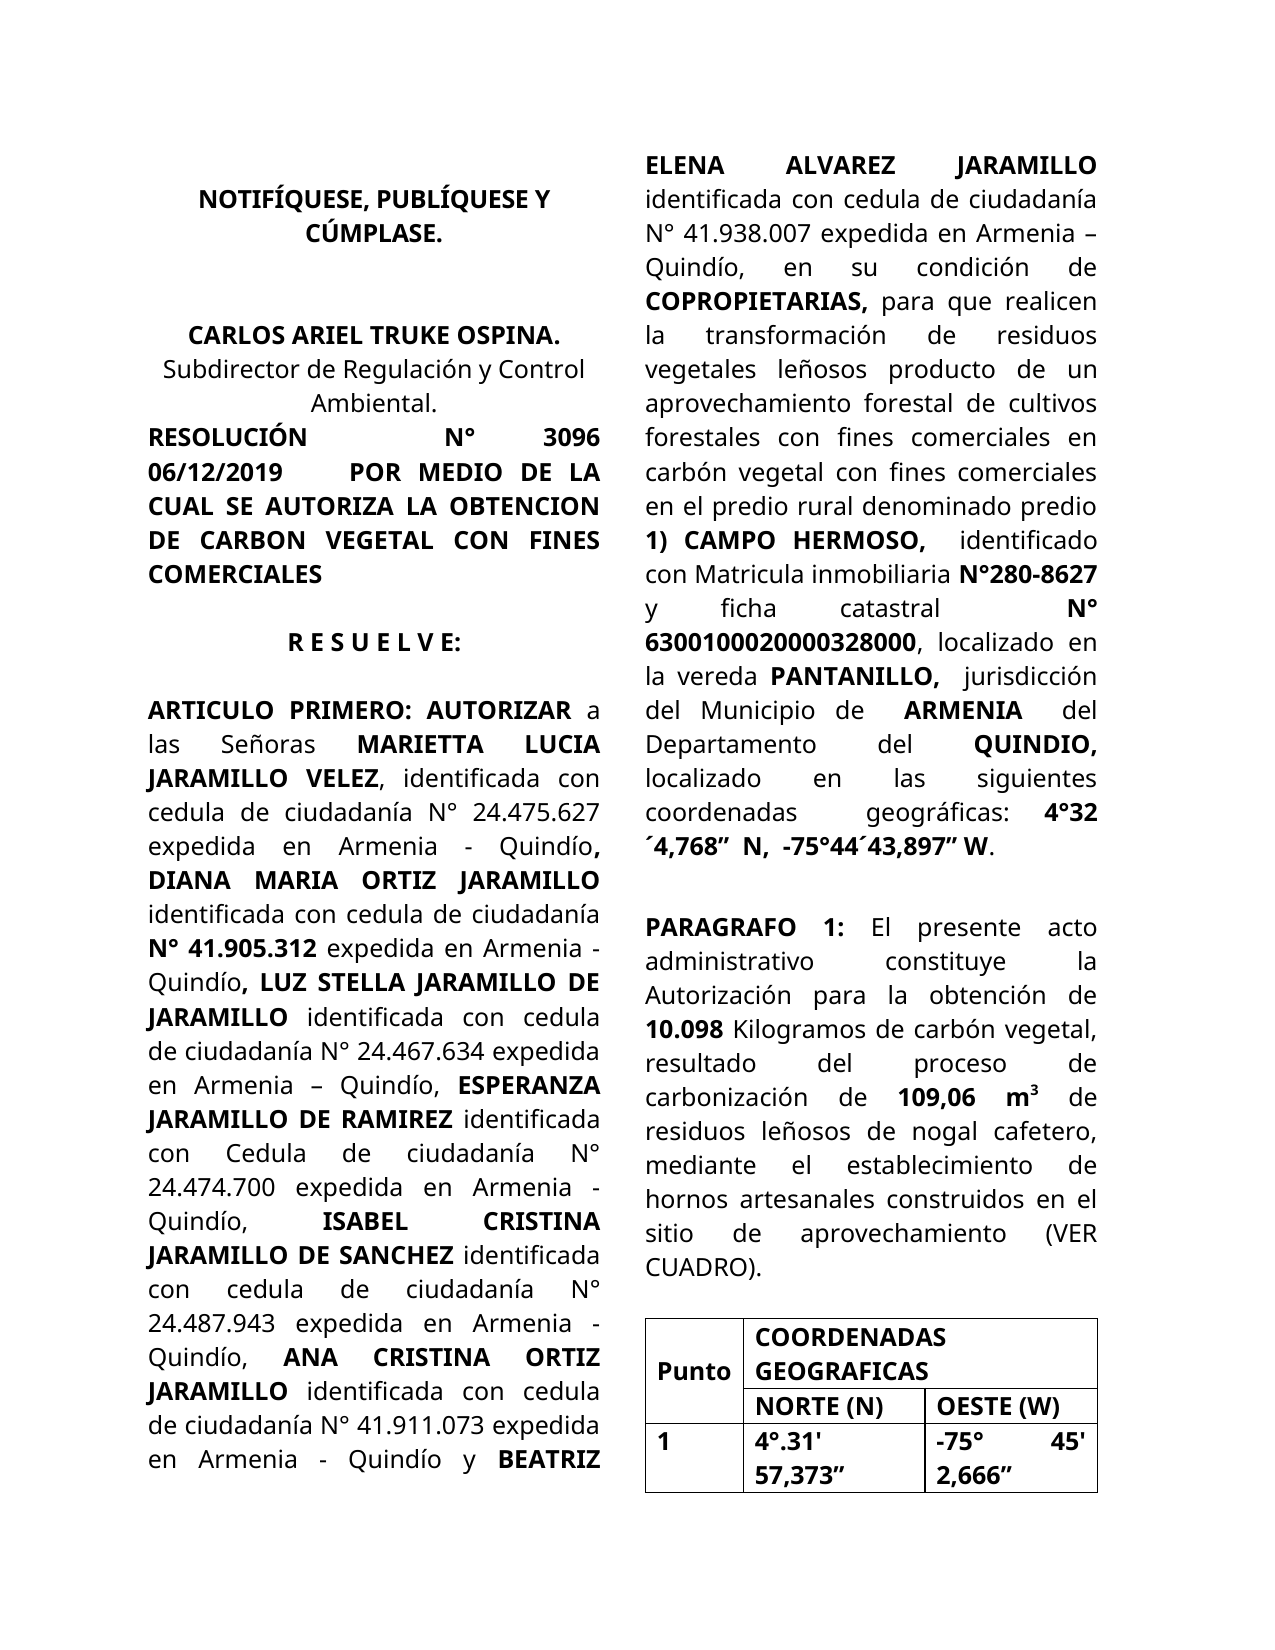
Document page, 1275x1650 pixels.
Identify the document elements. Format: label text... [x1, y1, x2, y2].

text ARTICULO PRIMERO: AUTORIZAR a las Señoras MARIETTA LUCIA JARAMILLO VELEZ, identificada con cedula de ciudadanía N° 24.475.627 expedida en Armenia - Quindío, DIANA MARIA ORTIZ JARAMILLO identificada con cedula de ciudadanía N° 41.905.312 expedida en Armenia - Quindío, LUZ STELLA JARAMILLO DE JARAMILLO identificada con cedula de ciudadanía N° 24.467.634 expedida en Armenia – Quindío, ESPERANZA JARAMILLO DE RAMIREZ identificada con Cedula de ciudadanía N° 24.474.700 expedida en Armenia - Quindío, ISABEL CRISTINA JARAMILLO DE SANCHEZ identificada con cedula de ciudadanía N° 24.487.943 expedida en Armenia - Quindío, ANA CRISTINA ORTIZ JARAMILLO identificada con cedula de ciudadanía N° 41.911.073 expedida en Armenia - Quindío y BEATRIZ ELENA ALVAREZ JARAMILLO identificada con cedula de ciudadanía N° 41.938.007 expedida en Armenia – Quindío, en su condición de S, para que realicen la transformación de residuos vegetales leñosos producto de un aprovechamiento forestal de cultivos forestales con fines comerciales en carbón vegetal con fines comerciales en el predio rural denominado predio 1) CAMPO HERMOSO, identificado con Matricula inmobiliaria N°280-8627 y ficha catastral N° 6300100020000328000, localizado en la vereda PANTANILLO, jurisdicción del Municipio de del Departamento del QUINDIO, localizado en las siguientes coordenadas geográficas: 4°32´4,768” N, -75°44´43,897” W. [148, 693, 600, 1476]
text PARAGRAFO 1: El presente acto administrativo constituye la Autorización para la obtención de 10.098 Kilogramos de carbón vegetal, resultado del proceso de carbonización de 109,06 m3 de residuos leñosos de nogal cafetero, mediante el establecimiento de hornos artesanales construidos en el sitio de aprovechamiento (VER CUADRO). [645, 909, 1098, 1284]
table_header COORDENADAS GEOGRAFICAS [744, 1319, 1097, 1387]
text Subdirector de Regulación y Control Ambiental. [148, 352, 600, 420]
table_header Punto [646, 1319, 743, 1422]
text RESOLUCIÓN N° 3096 06/12/2019 POR MEDIO DE LA CUAL SE AUTORIZA LA OBTENCION DE CARBON VEGETAL CON FINES COMERCIALES [148, 420, 600, 590]
table_cell NORTE (N) [744, 1389, 924, 1422]
text NOTIFÍQUESE, PUBLÍQUESE Y CÚMPLASE. [148, 182, 600, 250]
table_cell 4°.31' 57,373” [744, 1424, 924, 1492]
table_cell 1 [646, 1424, 743, 1492]
table_cell OESTE (W) [926, 1389, 1097, 1422]
subtitle R E S U E L V E: [148, 624, 600, 658]
text ARTICULO PRIMERO: AUTORIZAR a las Señoras MARIETTA LUCIA JARAMILLO VELEZ, identificada con cedula de ciudadanía N° 24.475.627 expedida en Armenia - Quindío, DIANA MARIA ORTIZ JARAMILLO identificada con cedula de ciudadanía N° 41.905.312 expedida en Armenia - Quindío, LUZ STELLA JARAMILLO DE JARAMILLO identificada con cedula de ciudadanía N° 24.467.634 expedida en Armenia – Quindío, ESPERANZA JARAMILLO DE RAMIREZ identificada con Cedula de ciudadanía N° 24.474.700 expedida en Armenia - Quindío, ISABEL CRISTINA JARAMILLO DE SANCHEZ identificada con cedula de ciudadanía N° 24.487.943 expedida en Armenia - Quindío, ANA CRISTINA ORTIZ JARAMILLO identificada con cedula de ciudadanía N° 41.911.073 expedida en Armenia - Quindío y BEATRIZ ELENA ALVAREZ JARAMILLO identificada con cedula de ciudadanía N° 41.938.007 expedida en Armenia – Quindío, en su condición de S, para que realicen la transformación de residuos vegetales leñosos producto de un aprovechamiento forestal de cultivos forestales con fines comerciales en carbón vegetal con fines comerciales en el predio rural denominado predio 1) CAMPO HERMOSO, identificado con Matricula inmobiliaria N°280-8627 y ficha catastral N° 6300100020000328000, localizado en la vereda PANTANILLO, jurisdicción del Municipio de del Departamento del QUINDIO, localizado en las siguientes coordenadas geográficas: 4°32´4,768” N, -75°44´43,897” W. [645, 148, 1098, 863]
text CARLOS ARIEL TRUKE OSPINA. [148, 318, 600, 352]
table_cell -75° 45' 2,666” [926, 1424, 1097, 1492]
